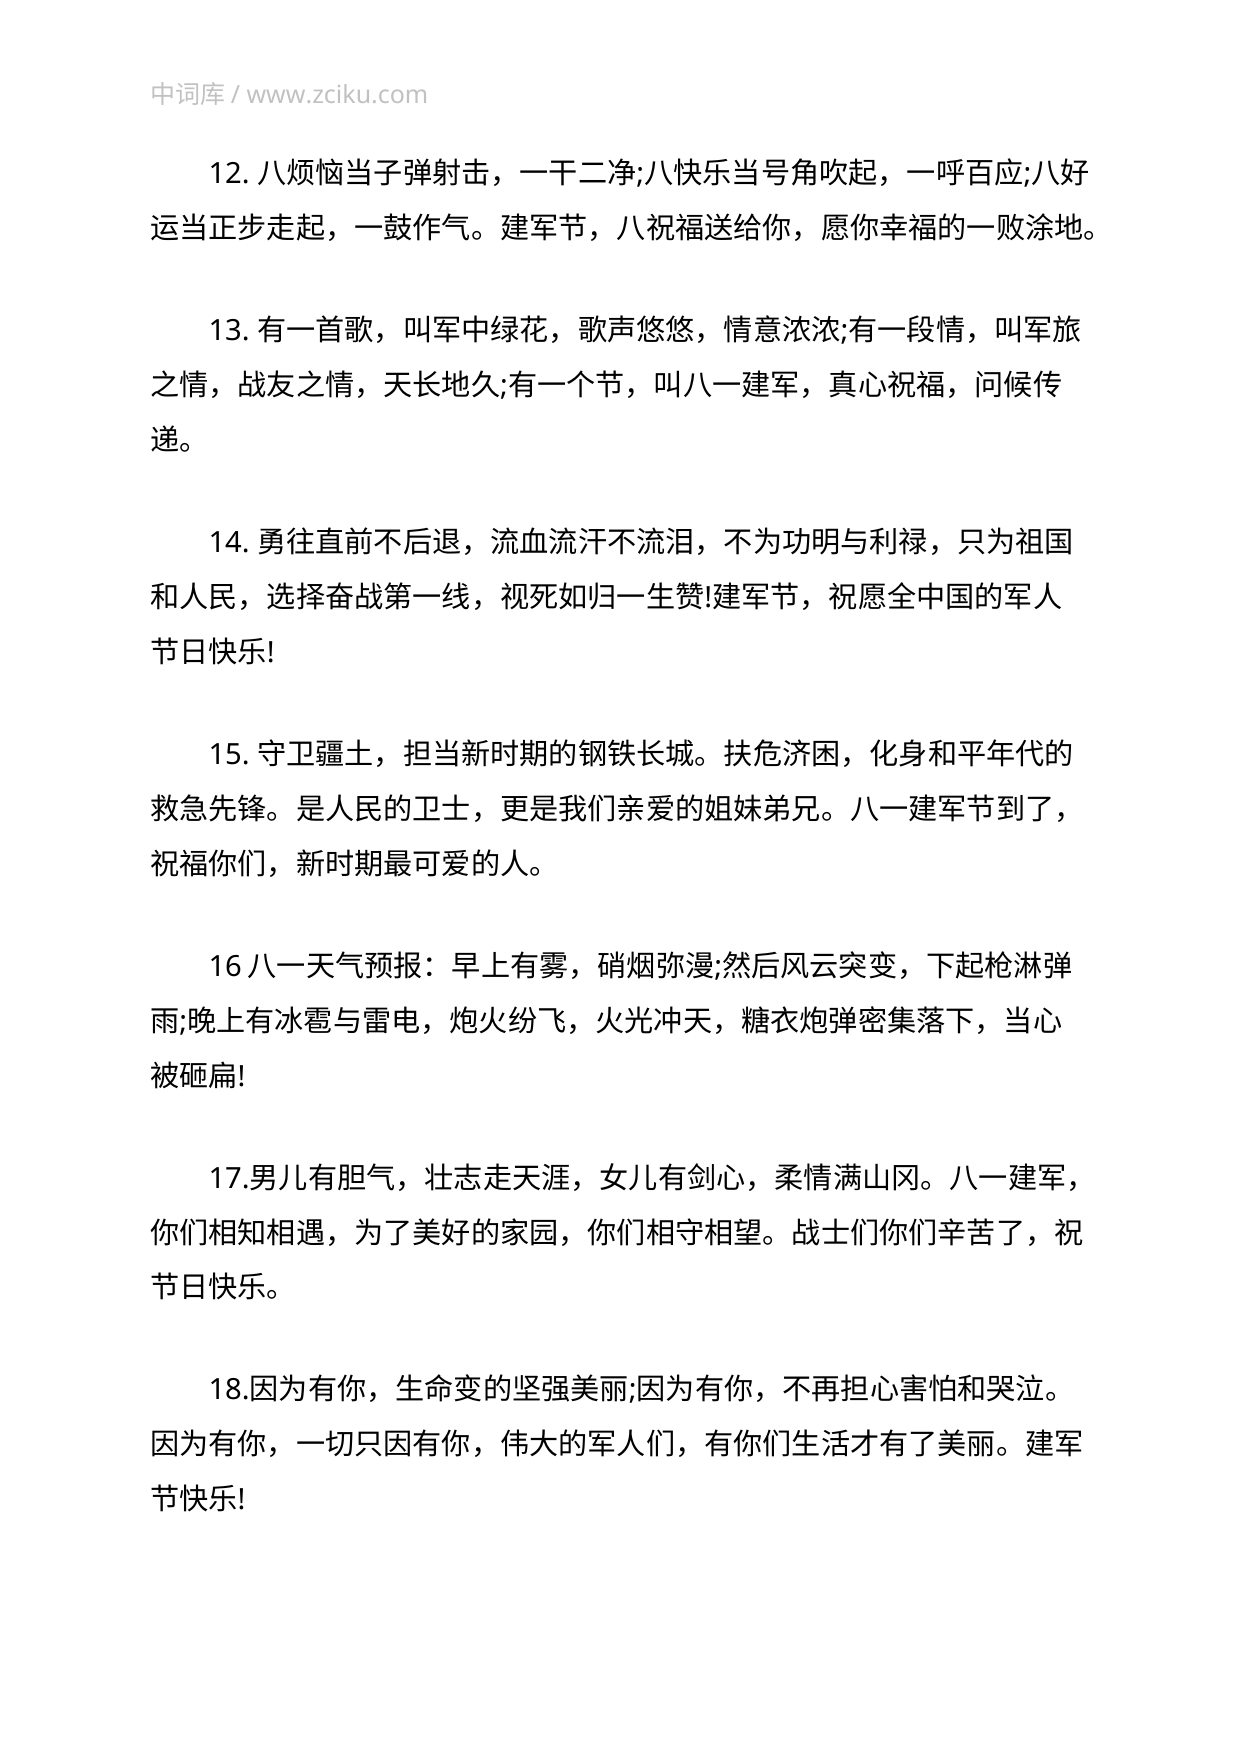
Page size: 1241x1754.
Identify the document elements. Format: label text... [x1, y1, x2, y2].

text 13. 有一首歌，叫军中绿花，歌声悠悠，情意浓浓;有一段情，叫军旅之情，战友之情，天长地久;有一个节，叫八一建军，真心祝福，问候传递。 [150, 307, 1090, 459]
text 14. 勇往直前不后退，流血流汗不流泪，不为功明与利禄，只为祖国和人民，选择奋战第一线，视死如归一生赞!建军节，祝愿全中国的军人节日快乐! [150, 518, 1090, 671]
text 12. 八烦恼当子弹射击，一干二净;八快乐当号角吹起，一呼百应;八好运当正步走起，一鼓作气。建军节，八祝福送给你，愿你幸福的一败涂地。 [150, 150, 1090, 247]
text 18.因为有你，生命变的坚强美丽;因为有你，不再担心害怕和哭泣。因为有你，一切只因有你，伟大的军人们，有你们生活才有了美丽。建军节快乐! [150, 1366, 1090, 1518]
text 17.男儿有胆气，壮志走天涯，女儿有剑心，柔情满山冈。八一建军，你们相知相遇，为了美好的家园，你们相守相望。战士们你们辛苦了，祝节日快乐。 [150, 1154, 1090, 1306]
text 15. 守卫疆土，担当新时期的钢铁长城。扶危济困，化身和平年代的救急先锋。是人民的卫士，更是我们亲爱的姐妹弟兄。八一建军节到了，祝福你们，新时期最可爱的人。 [150, 731, 1090, 883]
text 16八一天气预报：早上有雾，硝烟弥漫;然后风云突变，下起枪淋弹雨;晚上有冰雹与雷电，炮火纷飞，火光冲天，糖衣炮弹密集落下，当心被砸扁! [150, 942, 1090, 1094]
